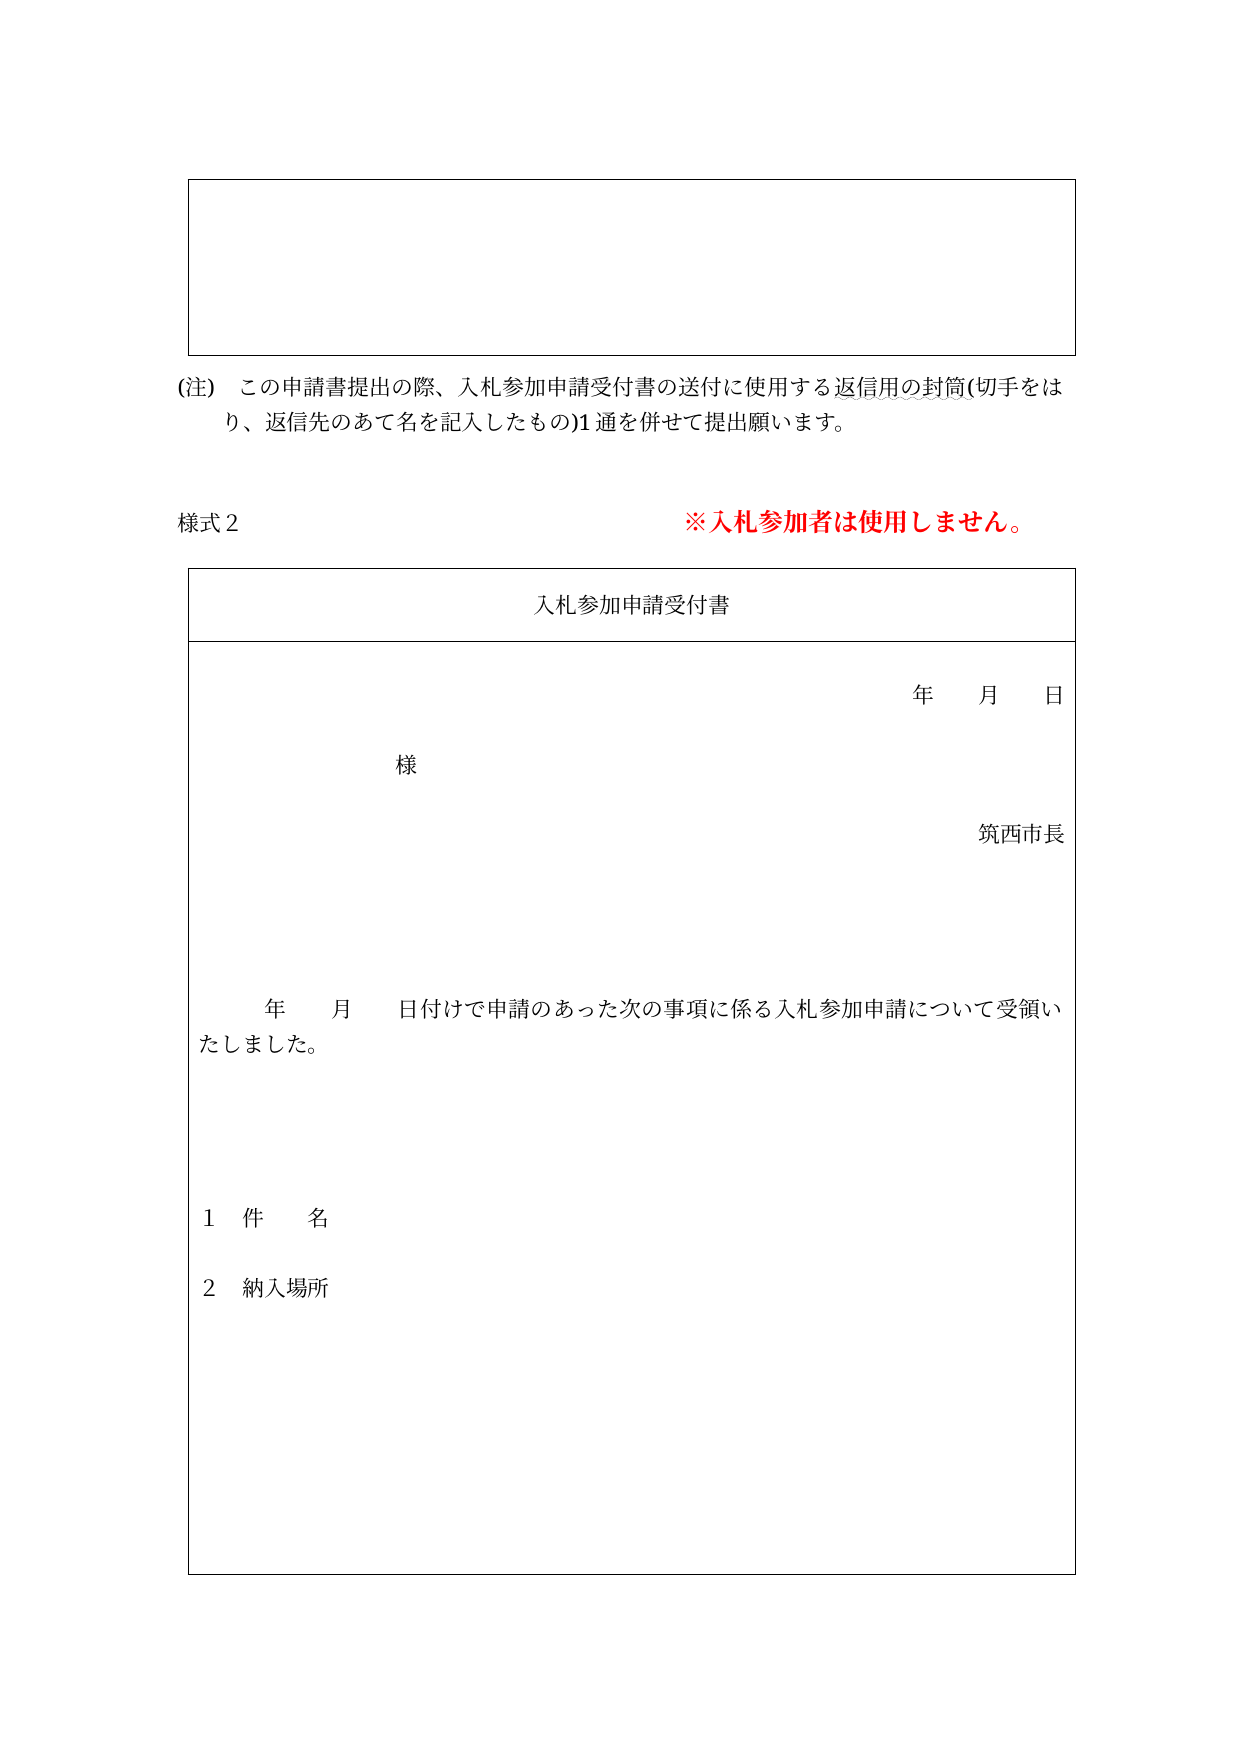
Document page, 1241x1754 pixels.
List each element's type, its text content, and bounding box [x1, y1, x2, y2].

text 様式２ ※入札参加者は使用しません。 [177, 485, 1063, 555]
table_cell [189, 642, 1075, 1574]
table_header 入札参加申請受付書 [189, 569, 1075, 641]
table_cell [189, 180, 1075, 354]
text (注) この申請書提出の際、入札参加申請受付書の送付に使用する返信用の封筒(切手をはり、返信先のあて名を記入したもの)1通を併せて提出願います。 [177, 368, 1063, 438]
